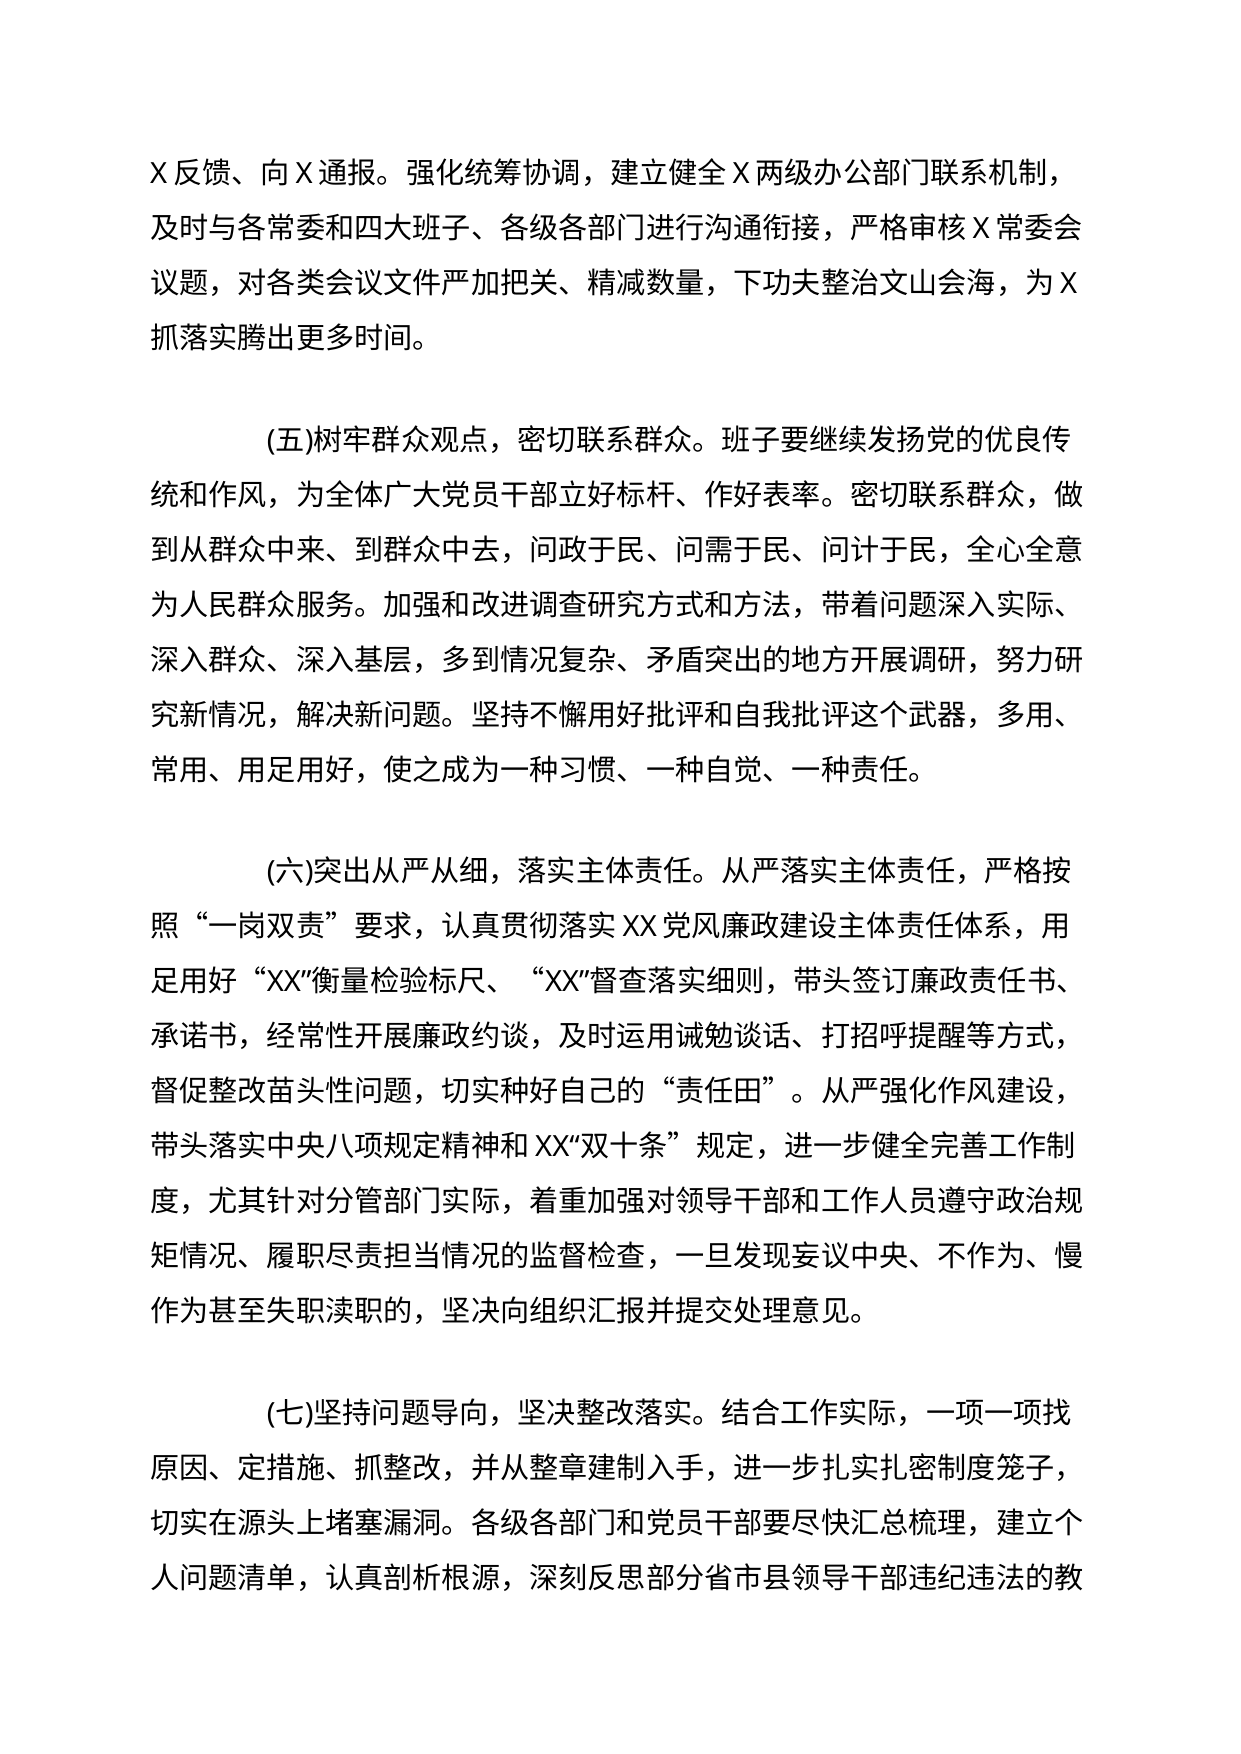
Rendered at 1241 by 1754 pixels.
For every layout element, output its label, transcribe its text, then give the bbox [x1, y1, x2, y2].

text (五)树牢群众观点，密切联系群众。班子要继续发扬党的优良传统和作风，为全体广大党员干部立好标杆、作好表率。密切联系群众，做到从群众中来、到群众中去，问政于民、问需于民、问计于民，全心全意为人民群众服务。加强和改进调查研究方式和方法，带着问题深入实际、深入群众、深入基层，多到情况复杂、矛盾突出的地方开展调研，努力研究新情况，解决新问题。坚持不懈用好批评和自我批评这个武器，多用、常用、用足用好，使之成为一种习惯、一种自觉、一种责任。 [150, 417, 1090, 788]
text (六)突出从严从细，落实主体责任。从严落实主体责任，严格按照“一岗双责”要求，认真贯彻落实XX党风廉政建设主体责任体系，用足用好“XX”衡量检验标尺、“XX”督查落实细则，带头签订廉政责任书、承诺书，经常性开展廉政约谈，及时运用诫勉谈话、打招呼提醒等方式，督促整改苗头性问题，切实种好自己的“责任田”。从严强化作风建设，带头落实中央八项规定精神和XX“双十条”规定，进一步健全完善工作制度，尤其针对分管部门实际，着重加强对领导干部和工作人员遵守政治规矩情况、履职尽责担当情况的监督检查，一旦发现妄议中央、不作为、慢作为甚至失职渎职的，坚决向组织汇报并提交处理意见。 [150, 848, 1090, 1330]
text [150, 150, 1090, 357]
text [150, 1389, 1090, 1596]
